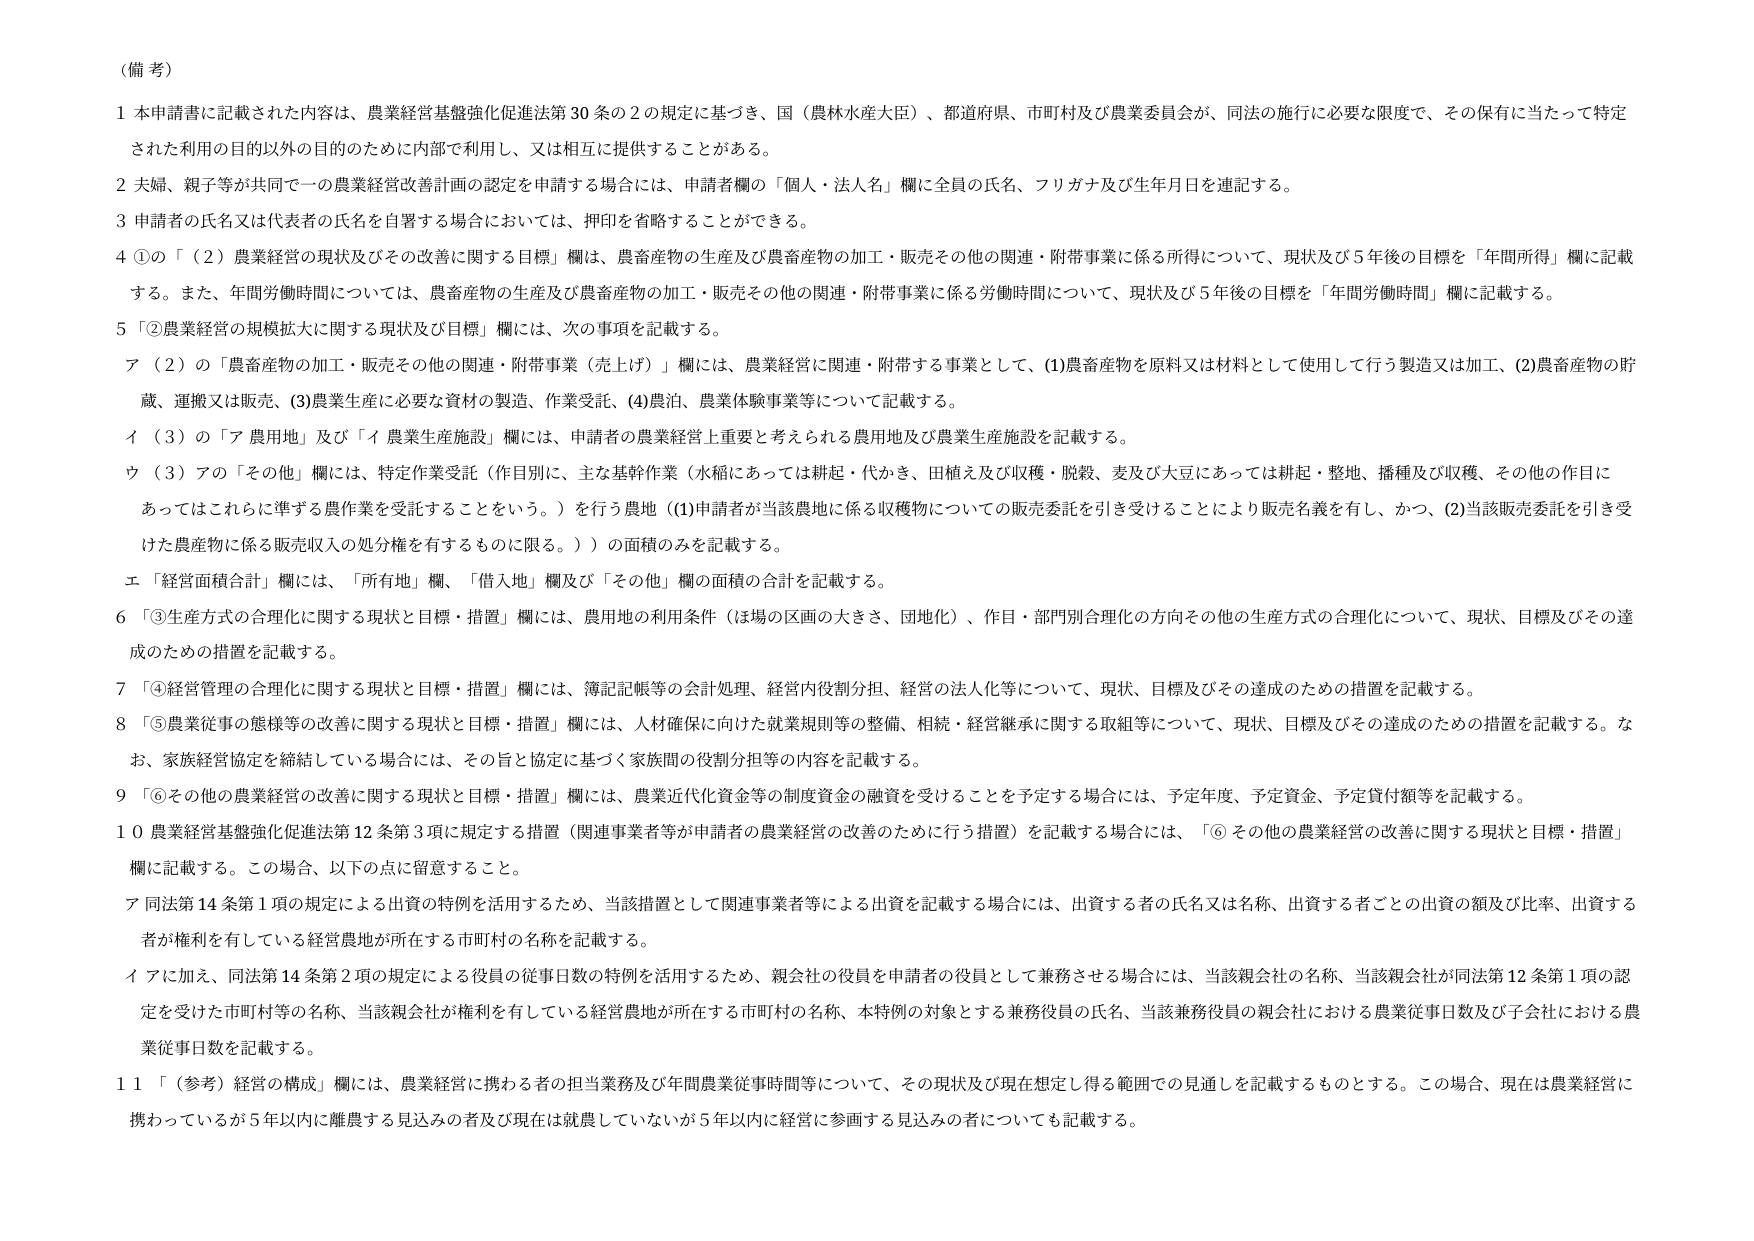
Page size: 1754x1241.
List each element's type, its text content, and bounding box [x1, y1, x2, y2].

text ４ ①の「（２）農業経営の現状及びその改善に関する目標」欄は、農畜産物の生産及び農畜産物の加工・販売その他の関連・附帯事業に係る所得について、現状及び５年後の目標を「年間所得」欄に記載する。また、年間労働時間については、農畜産物の生産及び農畜産物の加工・販売その他の関連・附帯事業に係る労働時間について、現状及び５年後の目標を「年間労働時間」欄に記載する。 [112, 244, 1641, 304]
text ７ 「④経営管理の合理化に関する現状と目標・措置」欄には、簿記記帳等の会計処理、経営内役割分担、経営の法人化等について、現状、目標及びその達成のための措置を記載する。 [112, 676, 1641, 700]
text ８ 「⑤農業従事の態様等の改善に関する現状と目標・措置」欄には、人材確保に向けた就業規則等の整備、相続・経営継承に関する取組等について、現状、目標及びその達成のための措置を記載する。なお、家族経営協定を締結している場合には、その旨と協定に基づく家族間の役割分担等の内容を記載する。 [112, 712, 1641, 772]
text ６ 「③生産方式の合理化に関する現状と目標・措置」欄には、農用地の利用条件（ほ場の区画の大きさ、団地化）、作目・部門別合理化の方向その他の生産方式の合理化について、現状、目標及びその達成のための措置を記載する。 [112, 604, 1641, 664]
text １ 本申請書に記載された内容は、農業経営基盤強化促進法第30 条の２の規定に基づき、国（農林水産大臣）、都道府県、市町村及び農業委員会が、同法の施行に必要な限度で、その保有に当たって特定された利用の目的以外の目的のために内部で利用し、又は相互に提供することがある。 [112, 100, 1641, 160]
text １０ 農業経営基盤強化促進法第12 条第３項に規定する措置（関連事業者等が申請者の農業経営の改善のために行う措置）を記載する場合には、「⑥ その他の農業経営の改善に関する現状と目標・措置」欄に記載する。この場合、以下の点に留意すること。 [112, 819, 1641, 879]
text （備 考） [112, 58, 1641, 82]
text ア 同法第14 条第１項の規定による出資の特例を活用するため、当該措置として関連事業者等による出資を記載する場合には、出資する者の氏名又は名称、出資する者ごとの出資の額及び比率、出資する者が権利を有している経営農地が所在する市町村の名称を記載する。 [123, 891, 1641, 951]
text ２ 夫婦、親子等が共同で一の農業経営改善計画の認定を申請する場合には、申請者欄の「個人・法人名」欄に全員の氏名、フリガナ及び生年月日を連記する。 [112, 172, 1641, 196]
text イ （３）の「ア 農用地」及び「イ 農業生産施設」欄には、申請者の農業経営上重要と考えられる農用地及び農業生産施設を記載する。 [123, 424, 1641, 448]
text ５「②農業経営の規模拡大に関する現状及び目標」欄には、次の事項を記載する。 [112, 316, 1641, 340]
text １１ 「（参考）経営の構成」欄には、農業経営に携わる者の担当業務及び年間農業従事時間等について、その現状及び現在想定し得る範囲での見通しを記載するものとする。この場合、現在は農業経営に携わっているが５年以内に離農する見込みの者及び現在は就農していないが５年以内に経営に参画する見込みの者についても記載する。 [112, 1071, 1641, 1131]
text ３ 申請者の氏名又は代表者の氏名を自署する場合においては、押印を省略することができる。 [112, 208, 1641, 232]
text ９ 「⑥その他の農業経営の改善に関する現状と目標・措置」欄には、農業近代化資金等の制度資金の融資を受けることを予定する場合には、予定年度、予定資金、予定貸付額等を記載する。 [112, 783, 1641, 807]
text ア （２）の「農畜産物の加工・販売その他の関連・附帯事業（売上げ）」欄には、農業経営に関連・附帯する事業として、(1)農畜産物を原料又は材料として使用して行う製造又は加工、(2)農畜産物の貯蔵、運搬又は販売、(3)農業生産に必要な資材の製造、作業受託、(4)農泊、農業体験事業等について記載する。 [123, 352, 1641, 412]
text ウ （３）アの「その他」欄には、特定作業受託（作目別に、主な基幹作業（水稲にあっては耕起・代かき、田植え及び収穫・脱穀、麦及び大豆にあっては耕起・整地、播種及び収穫、その他の作目にあってはこれらに準ずる農作業を受託することをいう。）を行う農地（(1)申請者が当該農地に係る収穫物についての販売委託を引き受けることにより販売名義を有し、かつ、(2)当該販売委託を引き受けた農産物に係る販売収入の処分権を有するものに限る。））の面積のみを記載する。 [123, 460, 1641, 556]
text イ アに加え、同法第14 条第２項の規定による役員の従事日数の特例を活用するため、親会社の役員を申請者の役員として兼務させる場合には、当該親会社の名称、当該親会社が同法第12 条第１項の認定を受けた市町村等の名称、当該親会社が権利を有している経営農地が所在する市町村の名称、本特例の対象とする兼務役員の氏名、当該兼務役員の親会社における農業従事日数及び子会社における農業従事日数を記載する。 [123, 963, 1641, 1059]
text エ 「経営面積合計」欄には、「所有地」欄、「借入地」欄及び「その他」欄の面積の合計を記載する。 [123, 568, 1641, 592]
